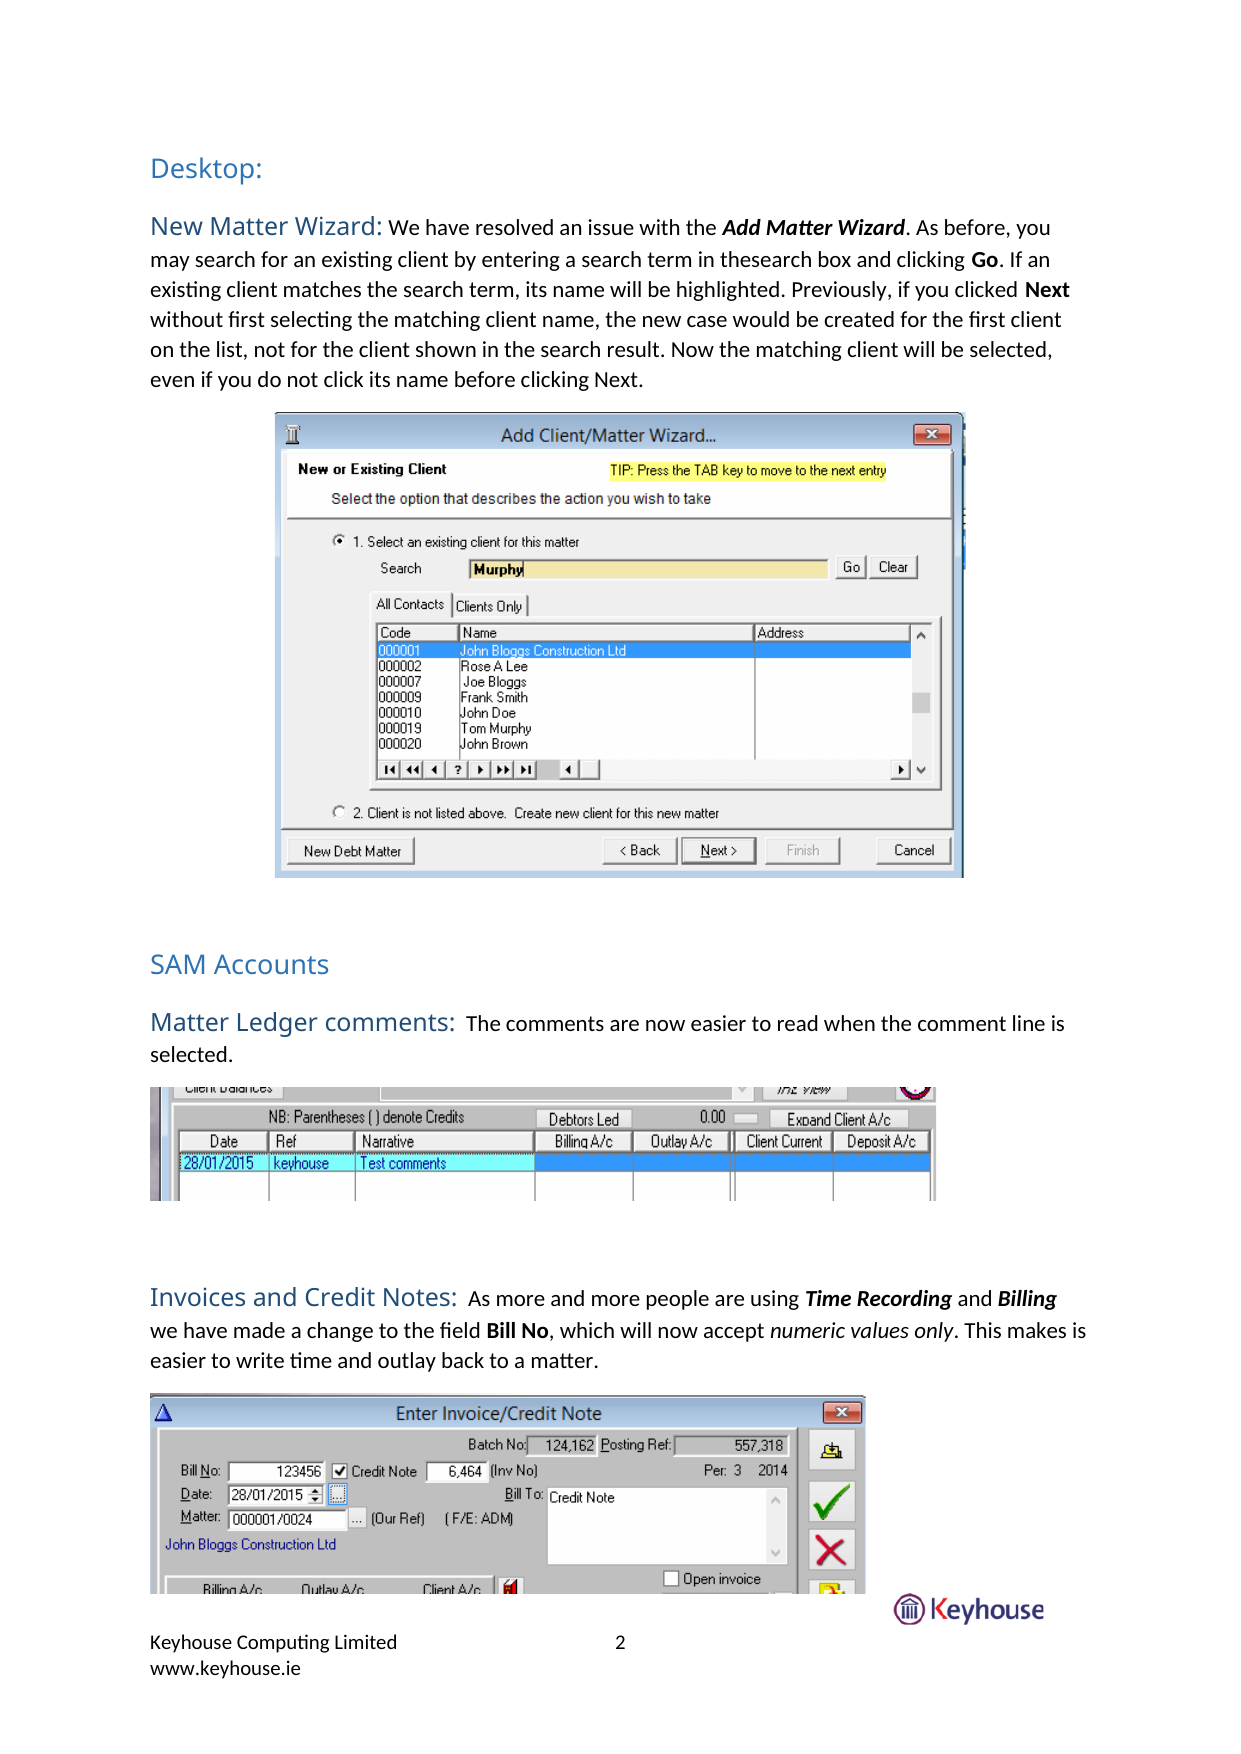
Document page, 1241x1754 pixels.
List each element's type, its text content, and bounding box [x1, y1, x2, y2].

picture [274, 412, 966, 878]
text Matter Ledger comments: The comments are now easier to read when the comment line is selected. [150, 1004, 1090, 1068]
text New Matter Wizard: We have resolved an issue with the Add Matter Wizard. As before, you may search for an existing client by entering a search term in thesearch box and clicking Go. If an existing client matches the search term, its name will be highlighted. Previously, if you clicked Next without first selecting the matching client name, the new case would be created for the first client on the list, not for the client shown in the search result. Now the matching client will be selected, even if you do not click its name before clicking Next. [150, 208, 1090, 394]
picture [890, 1593, 1044, 1625]
subtitle SAM Accounts [150, 946, 1090, 983]
picture [150, 1393, 866, 1594]
subtitle Desktop: [150, 150, 1090, 187]
text Invoices and Credit Notes: As more and more people are using Time Recording and Billing we have made a change to the field Bill No, which will now accept numeric values only. This makes is easier to write time and outlay back to a matter. [150, 1280, 1090, 1374]
picture [150, 1087, 937, 1201]
